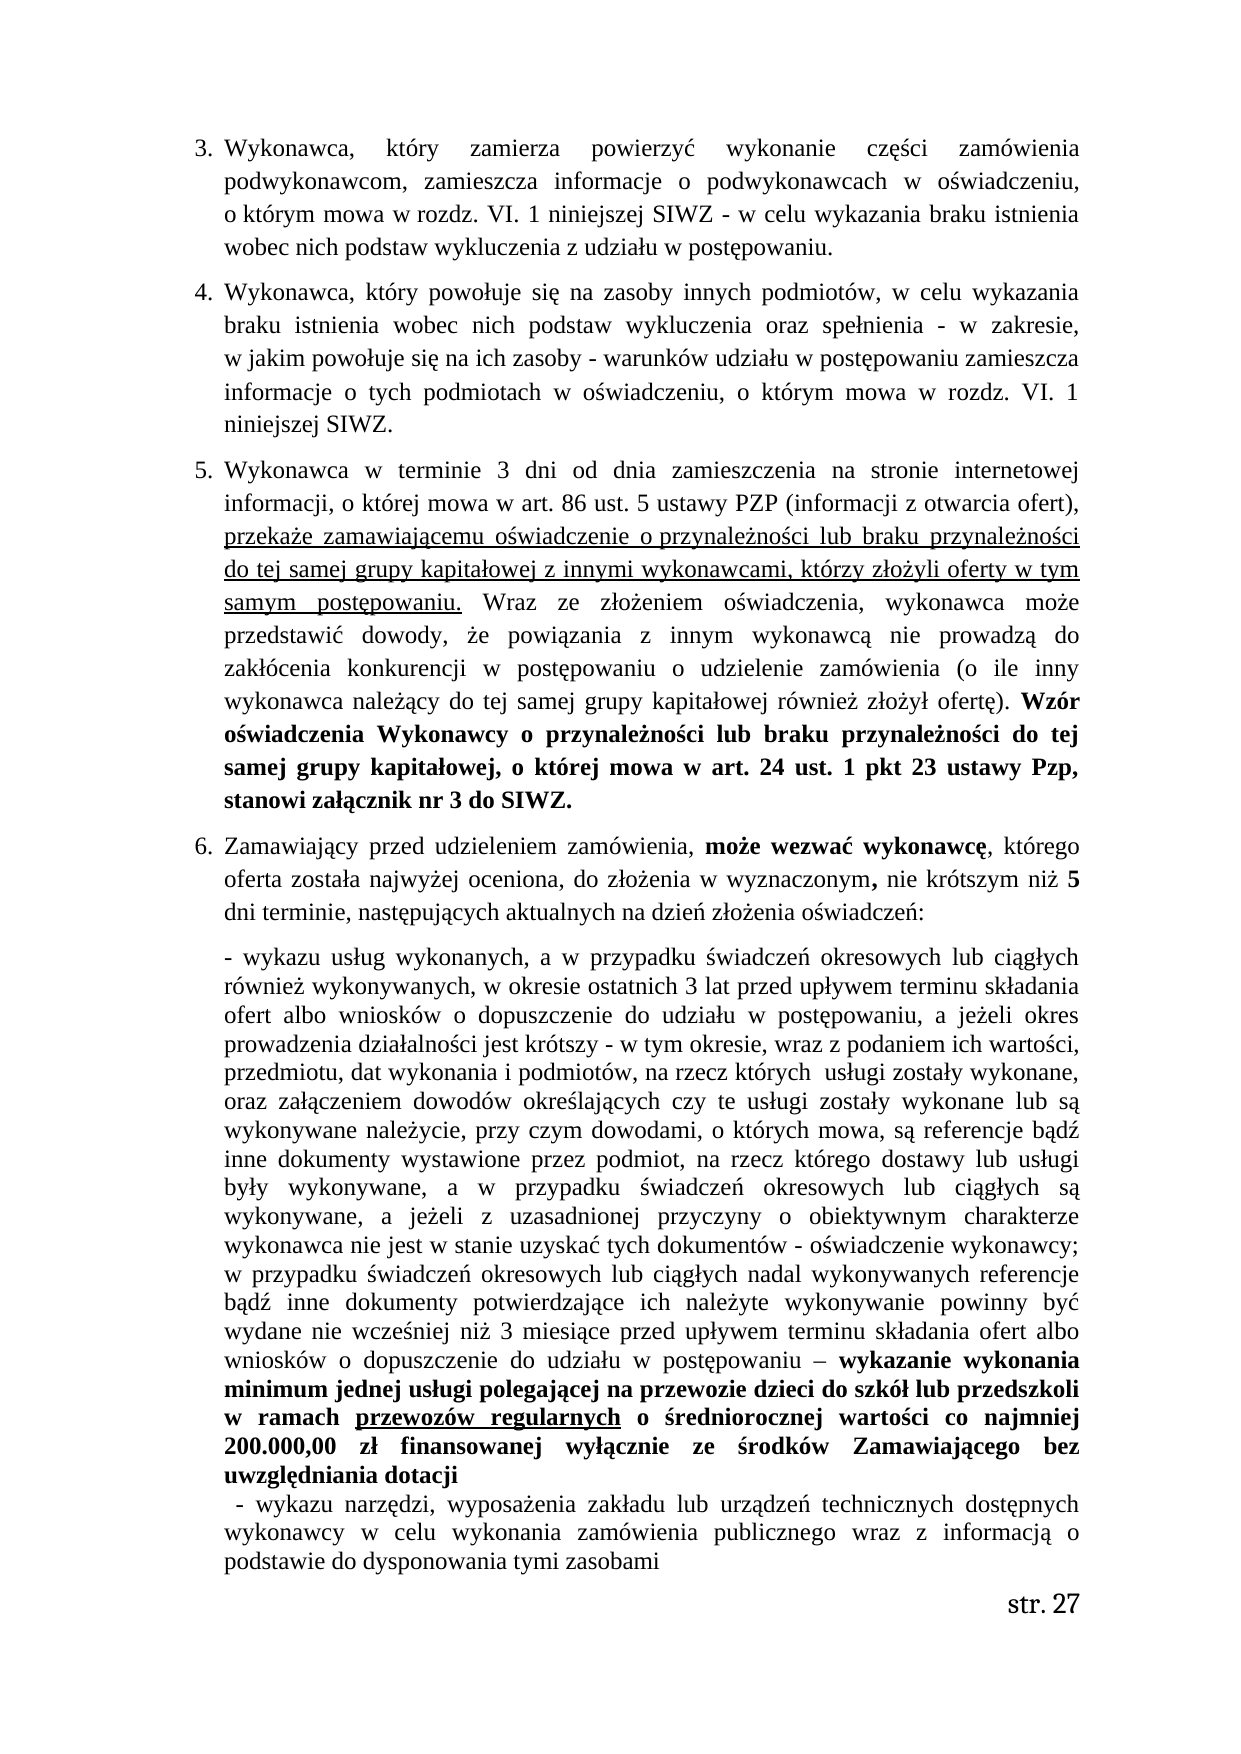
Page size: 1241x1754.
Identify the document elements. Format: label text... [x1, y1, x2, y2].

text - wykazu narzędzi, wyposażenia zakładu lub urządzeń technicznych dostępnych wykonawcy w celu wykonania zamówienia publicznego wraz z informacją o podstawie do dysponowania tymi zasobami [224, 1489, 1080, 1575]
list Wykonawca, który powołuje się na zasoby innych podmiotów, w celu wykazania braku istnienia wobec nich podstaw wykluczenia oraz spełnienia - w zakresie, w jakim powołuje się na ich zasoby - warunków udziału w postępowaniu zamieszcza informacje o tych podmiotach w oświadczeniu, o którym mowa w rozdz. VI. 1 niniejszej SIWZ. [194, 277, 1080, 438]
text - wykazu usług wykonanych, a w przypadku świadczeń okresowych lub ciągłych również wykonywanych, w okresie ostatnich 3 lat przed upływem terminu składania ofert albo wniosków o dopuszczenie do udziału w postępowaniu, a jeżeli okres prowadzenia działalności jest krótszy - w tym okresie, wraz z podaniem ich wartości, przedmiotu, dat wykonania i podmiotów, na rzecz których usługi zostały wykonane, oraz załączeniem dowodów określających czy te usługi zostały wykonane lub są wykonywane należycie, przy czym dowodami, o których mowa, są referencje bądź inne dokumenty wystawione przez podmiot, na rzecz którego dostawy lub usługi były wykonywane, a w przypadku świadczeń okresowych lub ciągłych są wykonywane, a jeżeli z uzasadnionej przyczyny o obiektywnym charakterze wykonawca nie jest w stanie uzyskać tych dokumentów - oświadczenie wykonawcy; w przypadku świadczeń okresowych lub ciągłych nadal wykonywanych referencje bądź inne dokumenty potwierdzające ich należyte wykonywanie powinny być wydane nie wcześniej niż 3 miesiące przed upływem terminu składania ofert albo wniosków o dopuszczenie do udziału w postępowaniu – wykazanie wykonania minimum jednej usługi polegającej na przewozie dzieci do szkół lub przedszkoli w ramach przewozów regularnych o średniorocznej wartości co najmniej 200.000,00 zł finansowanej wyłącznie ze środków Zamawiającego bez uwzględniania dotacji [224, 942, 1080, 1489]
list Zamawiający przed udzieleniem zamówienia, może wezwać wykonawcę, którego oferta została najwyżej oceniona, do złożenia w wyznaczonym, nie krótszym niż 5 dni terminie, następujących aktualnych na dzień złożenia oświadczeń: [194, 831, 1080, 926]
list Wykonawca, który zamierza powierzyć wykonanie części zamówienia podwykonawcom, zamieszcza informacje o podwykonawcach w oświadczeniu, o którym mowa w rozdz. VI. 1 niniejszej SIWZ - w celu wykazania braku istnienia wobec nich podstaw wykluczenia z udziału w postępowaniu. [194, 133, 1080, 261]
list Wykonawca w terminie 3 dni od dnia zamieszczenia na stronie internetowej informacji, o której mowa w art. 86 ust. 5 ustawy PZP (informacji z otwarcia ofert), przekaże zamawiającemu oświadczenie o przynależności lub braku przynależności do tej samej grupy kapitałowej z innymi wykonawcami, którzy złożyli oferty w tym samym postępowaniu. Wraz ze złożeniem oświadczenia, wykonawca może przedstawić dowody, że powiązania z innym wykonawcą nie prowadzą do zakłócenia konkurencji w postępowaniu o udzielenie zamówienia (o ile inny wykonawca należący do tej samej grupy kapitałowej również złożył ofertę). Wzór oświadczenia Wykonawcy o przynależności lub braku przynależności do tej samej grupy kapitałowej, o której mowa w art. 24 ust. 1 pkt 23 ustawy Pzp, stanowi załącznik nr 3 do SIWZ. [194, 455, 1080, 814]
